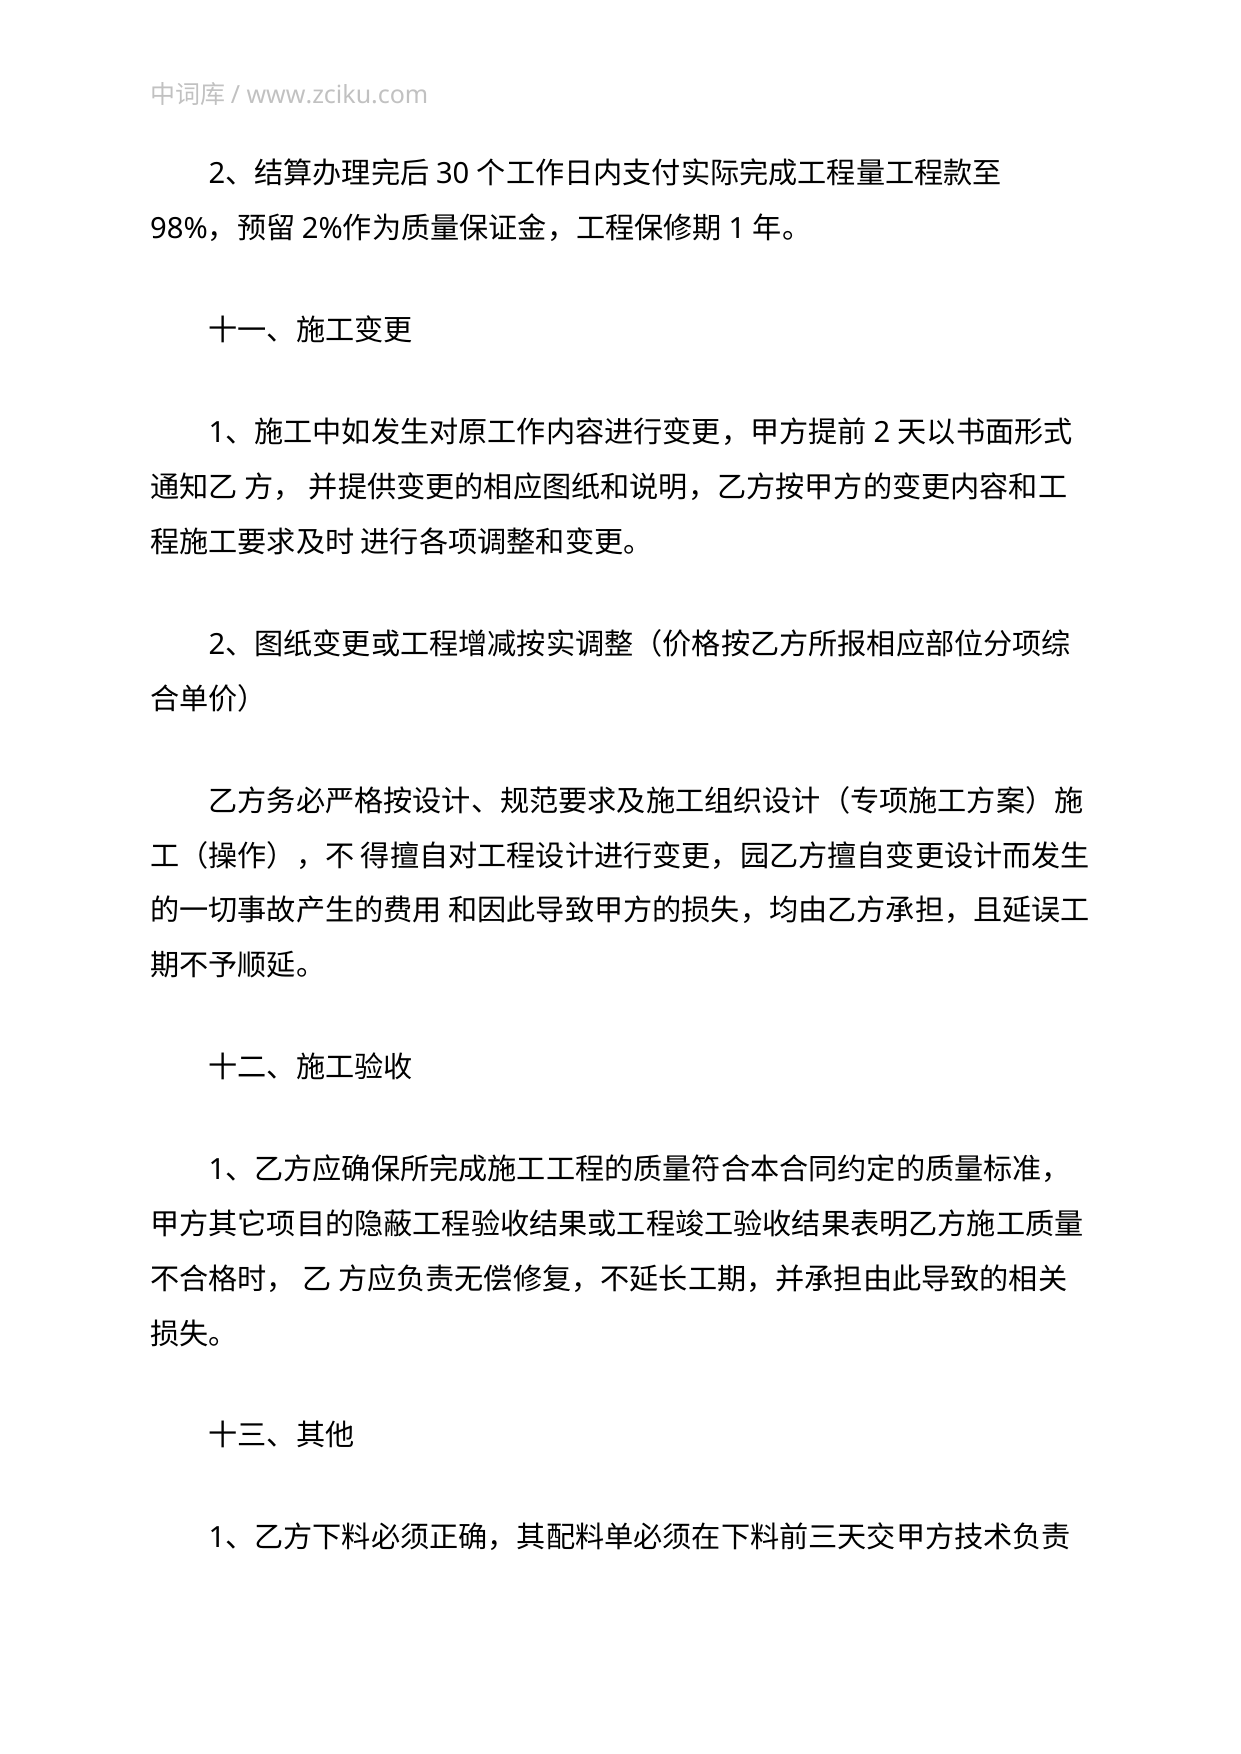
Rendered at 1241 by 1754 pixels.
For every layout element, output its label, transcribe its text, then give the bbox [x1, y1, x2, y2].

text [150, 1514, 1090, 1556]
text 十二、施工验收 [150, 1044, 1090, 1086]
text 十一、施工变更 [150, 307, 1090, 349]
text 乙方务必严格按设计、规范要求及施工组织设计（专项施工方案）施工（操作），不 得擅自对工程设计进行变更，园乙方擅自变更设计而发生的一切事故产生的费用 和因此导致甲方的损失，均由乙方承担，且延误工期不予顺延。 [150, 777, 1090, 984]
text 2、结算办理完后 30 个工作日内支付实际完成工程量工程款至 98%，预留 2%作为质量保证金，工程保修期 1 年。 [150, 150, 1090, 247]
text 2、图纸变更或工程增减按实调整（价格按乙方所报相应部位分项综合单价） [150, 620, 1090, 718]
text 1、施工中如发生对原工作内容进行变更，甲方提前 2 天以书面形式通知乙 方， 并提供变更的相应图纸和说明，乙方按甲方的变更内容和工程施工要求及时 进行各项调整和变更。 [150, 409, 1090, 561]
text 十三、其他 [150, 1412, 1090, 1454]
text 1、乙方应确保所完成施工工程的质量符合本合同约定的质量标准，甲方其它项目的隐蔽工程验收结果或工程竣工验收结果表明乙方施工质量不合格时， 乙 方应负责无偿修复，不延长工期，并承担由此导致的相关损失。 [150, 1145, 1090, 1352]
